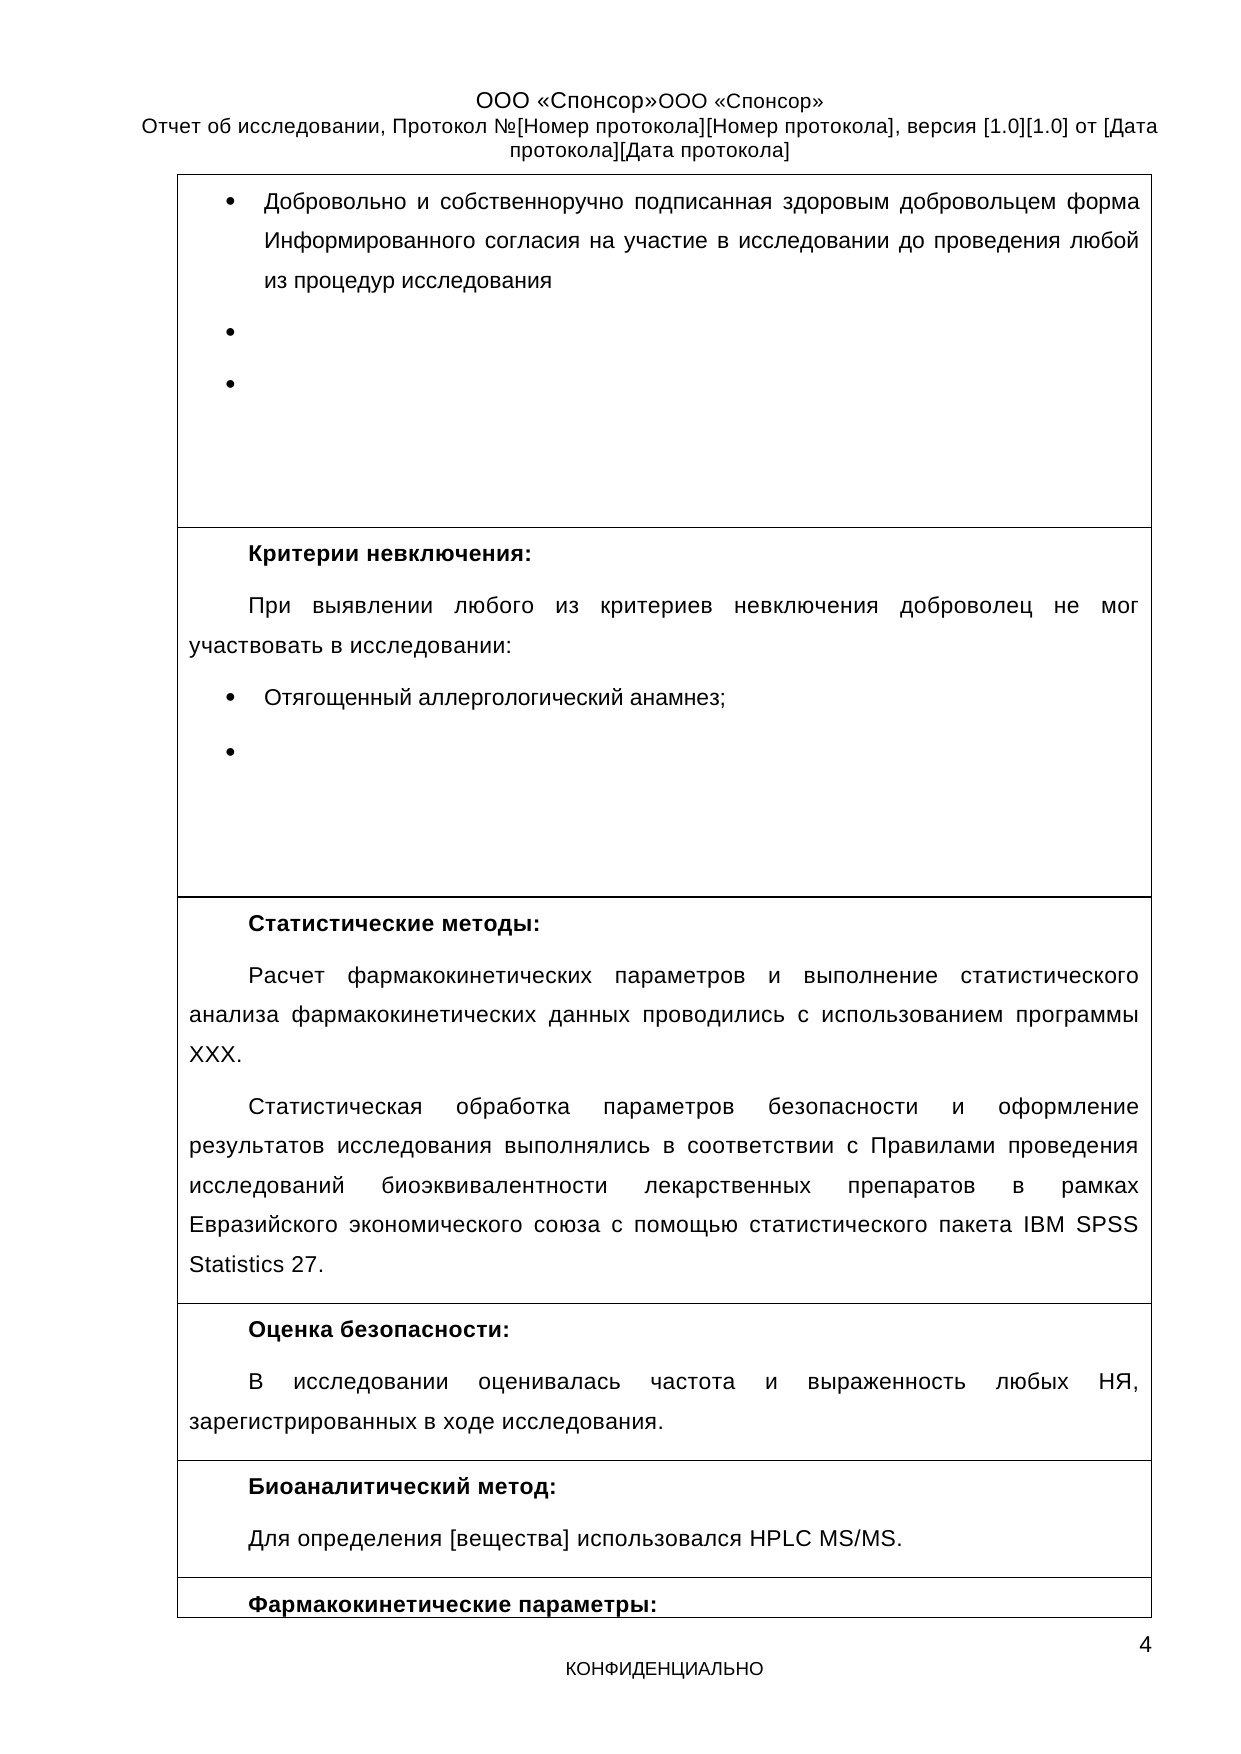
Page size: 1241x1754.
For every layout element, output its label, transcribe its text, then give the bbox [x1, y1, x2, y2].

table_cell Критерии невключения: [178, 528, 1151, 896]
table_cell Оценка безопасности: В исследовании оценивалась частота и выраженность любых НЯ, зарегистрированных в ходе исследования. [178, 1304, 1151, 1460]
table_cell Биоаналитический метод: Для определения использовался HPLC MS/MS. [178, 1461, 1151, 1577]
table_cell Статистические методы: Расчет фармакокинетических параметров и выполнение статистического анализа фармакокинетических данных проводились с использованием программы ХХХ. Статистическая обработка параметров безопасности и оформление результатов исследования выполнялись в соответствии с Правилами проведения исследований биоэквивалентности лекарственных препаратов в рамках Евразийского экономического союза с помощью статистического пакета IBM SPSS Statistics 27. [178, 898, 1151, 1303]
table_cell Критерии включения: [178, 175, 1151, 527]
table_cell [178, 1578, 1151, 1617]
